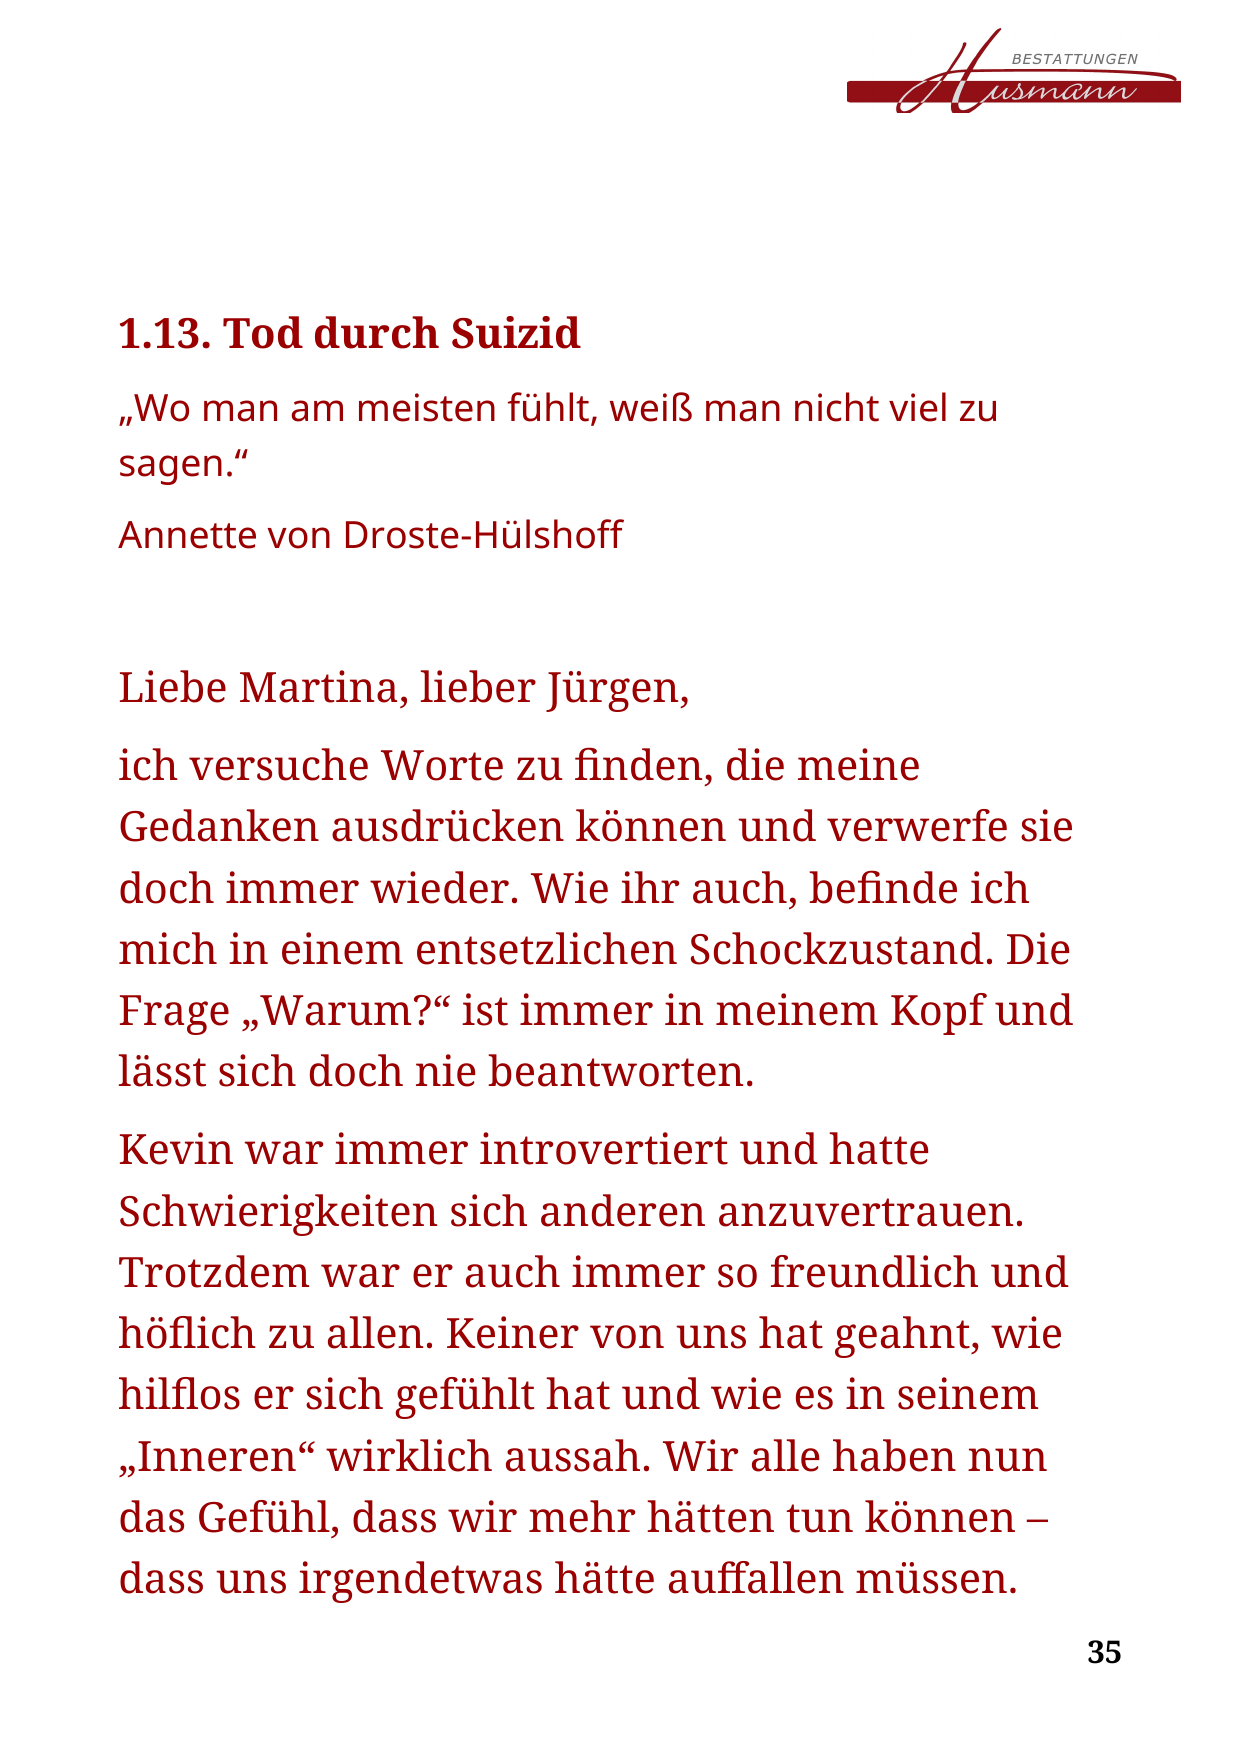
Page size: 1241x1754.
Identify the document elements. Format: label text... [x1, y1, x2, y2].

text „Wo man am meisten fühlt, weiß man nicht viel zu sagen.“ [118, 381, 1122, 488]
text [118, 1120, 1122, 1606]
text 1.13. Tod durch Suizid [118, 303, 1122, 360]
text Annette von Droste-Hülshoff [118, 508, 1122, 559]
picture [846, 28, 1181, 113]
text ich versuche Worte zu finden, die meine Gedanken ausdrücken können und verwerfe sie doch immer wieder. Wie ihr auch, befinde ich mich in einem entsetzlichen Schockzustand. Die Frage „Warum?“ ist immer in meinem Kopf und lässt sich doch nie beantworten. [118, 736, 1122, 1099]
text Liebe Martina, lieber Jürgen, [118, 658, 1122, 715]
